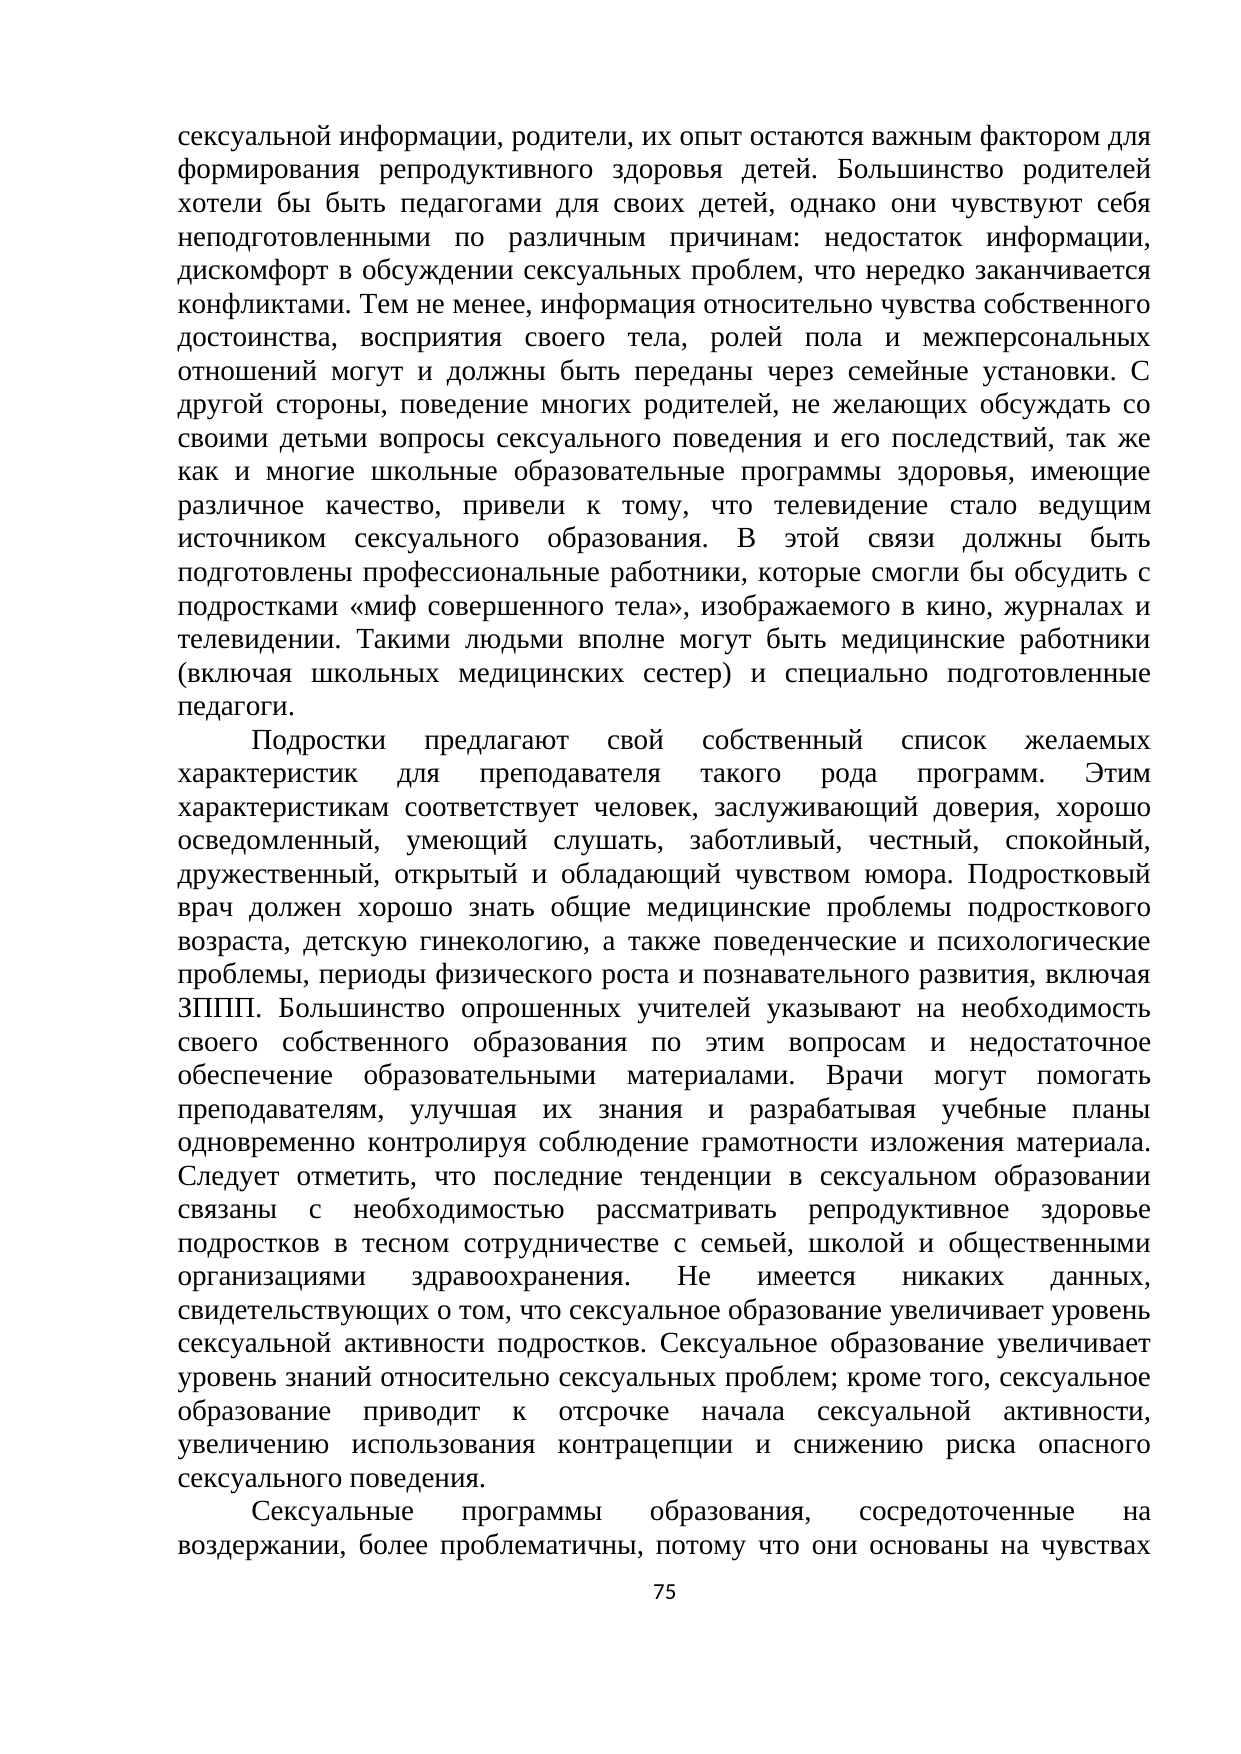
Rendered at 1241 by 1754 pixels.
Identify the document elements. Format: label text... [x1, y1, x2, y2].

text Подростки предлагают свой собственный список желаемых характеристик для преподавателя такого рода программ. Этим характеристикам соответствует человек, заслуживающий доверия, хорошо осведомленный, умеющий слушать, заботливый, честный, спокойный, дружественный, открытый и обладающий чувством юмора. Подростковый врач должен хорошо знать общие медицинские проблемы подросткового возраста, детскую гинекологию, а также поведенческие и психологические проблемы, периоды физического роста и познавательного развития, включая ЗППП. Большинство опрошенных учителей указывают на необходимость своего собственного образования по этим вопросам и недостаточное обеспечение образовательными материалами. Врачи могут помогать преподавателям, улучшая их знания и разрабатывая учебные планы одновременно контролируя соблюдение грамотности изложения материала. Следует отметить, что последние тенденции в сексуальном образовании связаны с необходимостью рассматривать репродуктивное здоровье подростков в тесном сотрудничестве с семьей, школой и общественными организациями здравоохранения. Не имеется никаких данных, свидетельствующих о том, что сексуальное образование увеличивает уровень сексуальной активности подростков. Сексуальное образование увеличивает уровень знаний относительно сексуальных проблем; кроме того, сексуальное образование приводит к отсрочке начала сексуальной активности, увеличению использования контрацепции и снижению риска опасного сексуального поведения. [177, 722, 1152, 1493]
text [177, 118, 1152, 722]
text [177, 1493, 1152, 1560]
